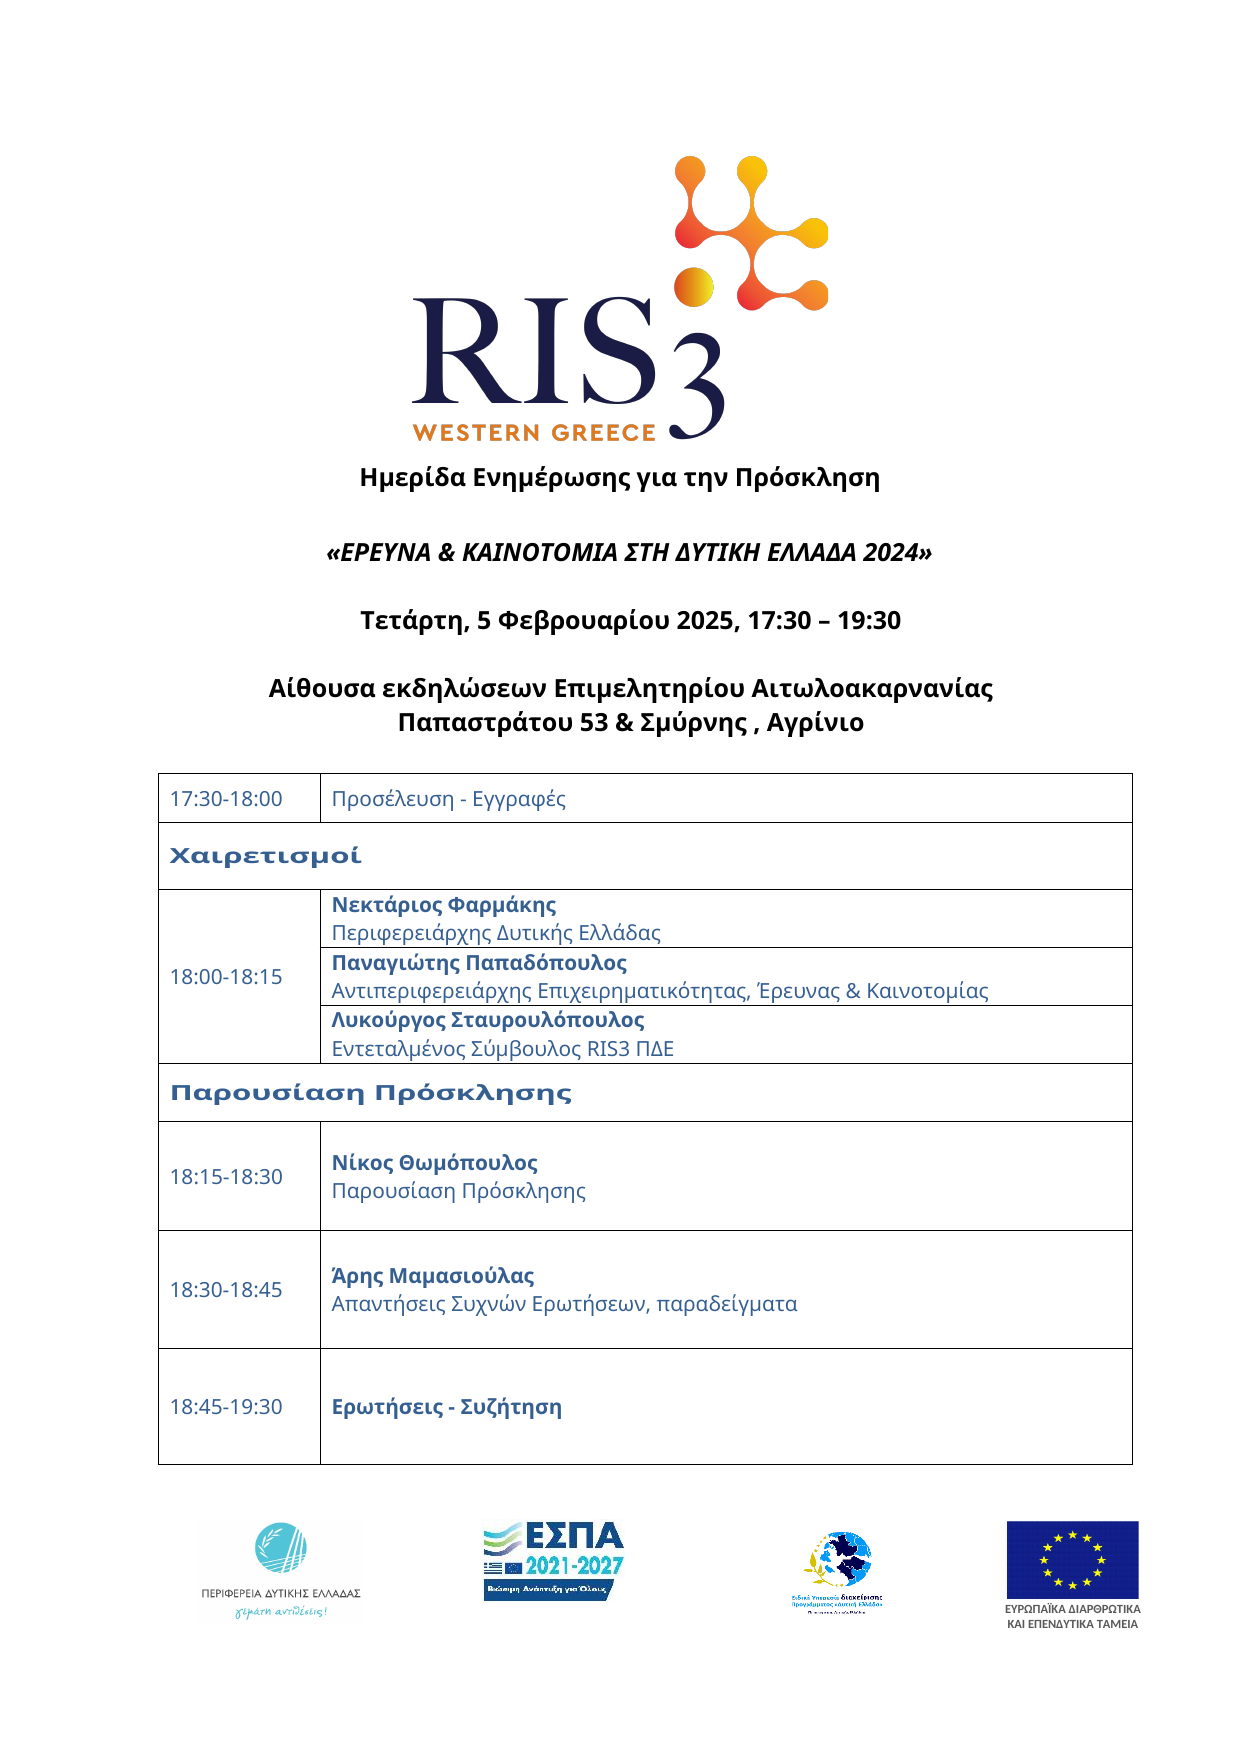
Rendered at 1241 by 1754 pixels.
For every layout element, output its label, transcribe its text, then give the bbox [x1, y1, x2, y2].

table_header Προσέλευση - Εγγραφές [321, 774, 1132, 822]
table_cell Παναγιώτης Παπαδόπουλος Αντιπεριφερειάρχης Επιχειρηματικότητας, Έρευνας & Καινοτομίας [321, 948, 1132, 1004]
text Παπαστράτου 53 & Σμύρνης , Αγρίνιο [112, 705, 1150, 739]
text Αίθουσα εκδηλώσεων Επιμελητηρίου Αιτωλοακαρνανίας [112, 671, 1150, 705]
picture [1004, 1519, 1141, 1601]
table_cell Λυκούργος Σταυρουλόπουλος Εντεταλμένος Σύμβουλος RIS3 ΠΔΕ [321, 1006, 1132, 1062]
table_cell Νίκος Θωμόπουλος Παρουσίαση Πρόσκλησης [321, 1122, 1132, 1230]
table_cell Παρουσίαση Πρόσκλησης [159, 1064, 1132, 1121]
text Ημερίδα Ενημέρωσης για την Πρόσκληση [187, 459, 1053, 493]
table_cell Ερωτήσεις - Συζήτηση [321, 1349, 1132, 1464]
table_cell Άρης Μαμασιούλας Απαντήσεις Συχνών Ερωτήσεων, παραδείγματα [321, 1231, 1132, 1347]
table_cell 18:00-18:15 [159, 890, 320, 1062]
table_cell Χαιρετισμοί [159, 823, 1132, 889]
picture [412, 156, 829, 441]
text «ΕΡΕΥΝΑ & ΚΑΙΝΟΤΟΜΙΑ ΣΤΗ ΔΥΤΙΚΗ ΕΛΛΑΔΑ 2024» [112, 534, 1150, 568]
picture [197, 1519, 364, 1624]
table_cell Νεκτάριος Φαρμάκης Περιφερειάρχης Δυτικής Ελλάδας [321, 890, 1132, 947]
text Τετάρτη, 5 Φεβρουαρίου 2025, 17:30 – 19:30 [112, 603, 1150, 637]
table_cell 18:45-19:30 [159, 1349, 320, 1464]
picture [481, 1519, 626, 1603]
table_cell 18:30-18:45 [159, 1231, 320, 1347]
table_cell 18:15-18:30 [159, 1122, 320, 1230]
table_header 17:30-18:00 [159, 774, 320, 822]
picture [778, 1519, 895, 1627]
